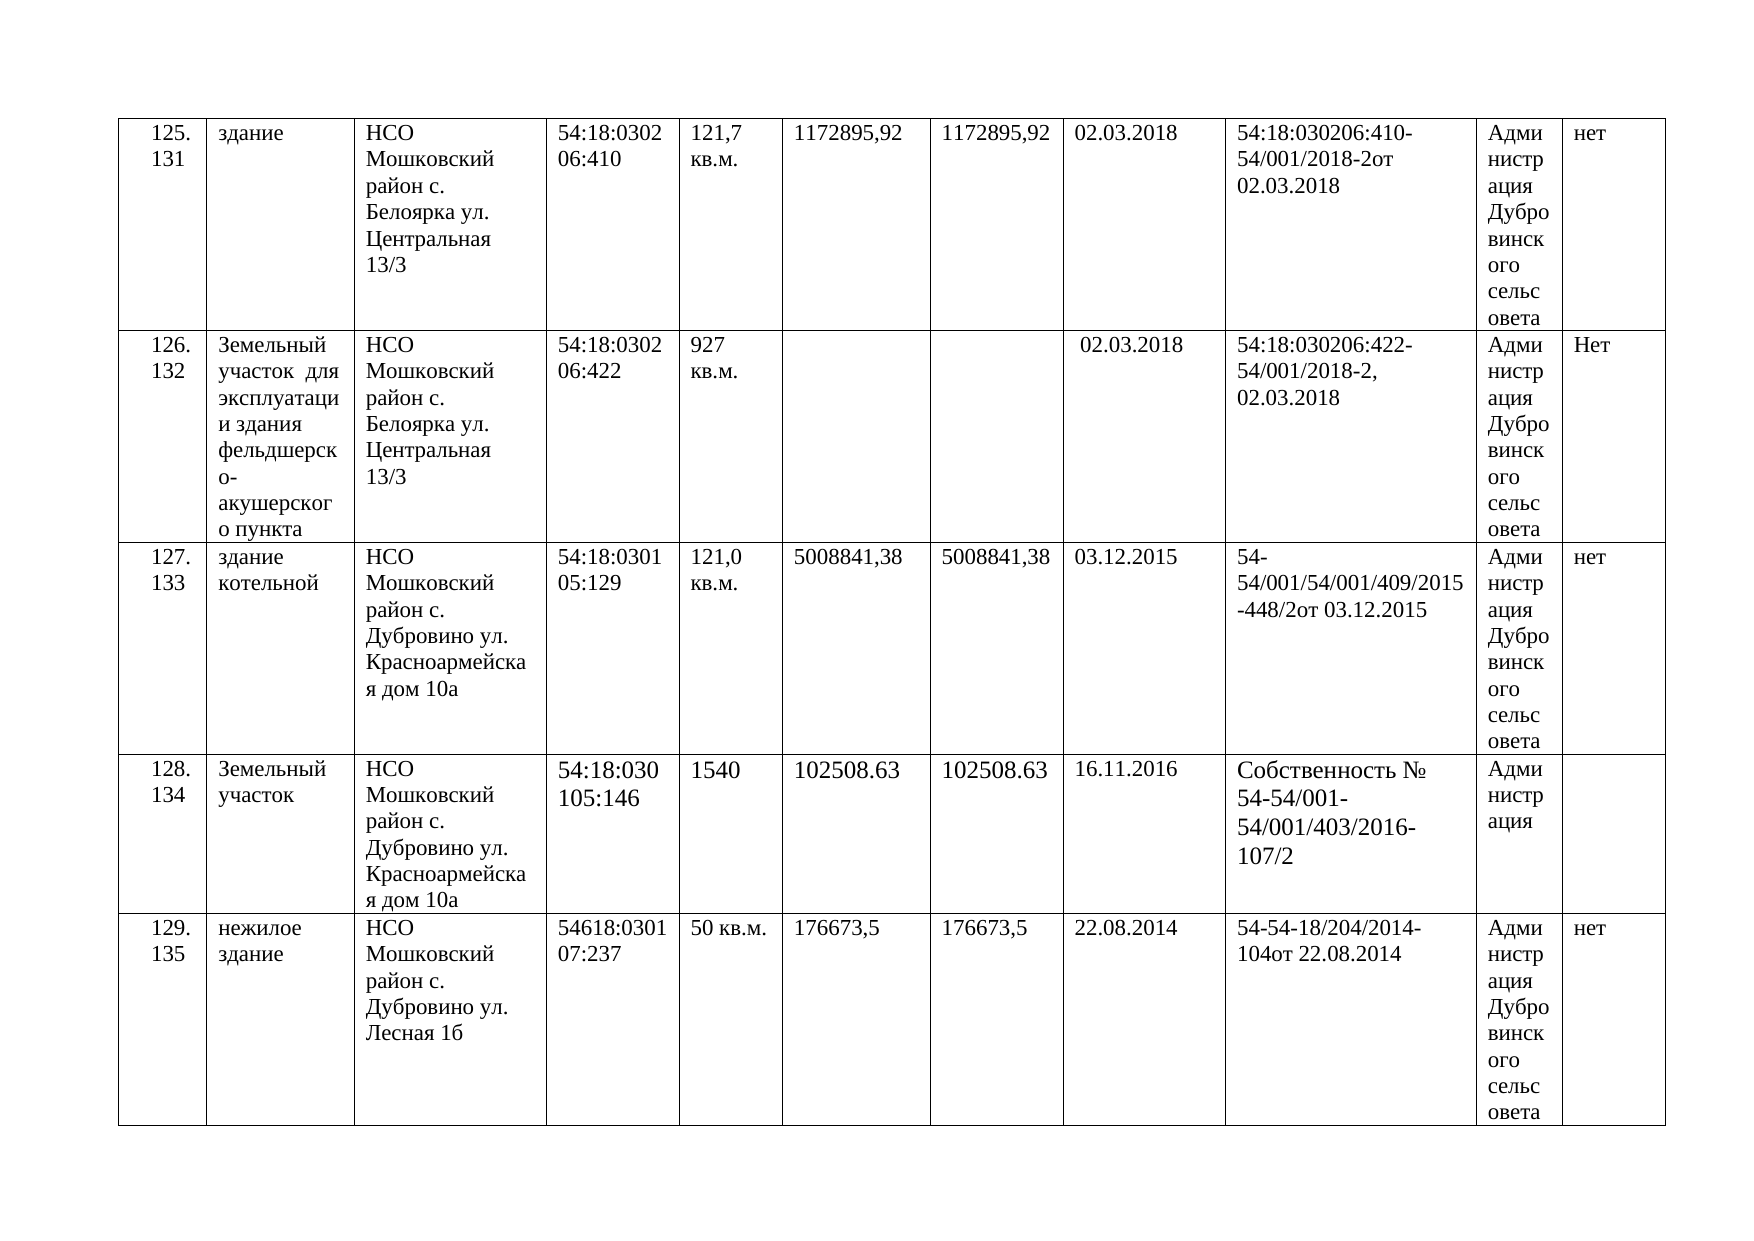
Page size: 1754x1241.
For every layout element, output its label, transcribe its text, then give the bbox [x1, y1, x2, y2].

table_cell 54:18:030105:146 [547, 755, 679, 913]
table_cell 54-54-18/204/2014-104от 22.08.2014 [1226, 914, 1476, 1125]
table_cell 133 [119, 543, 206, 754]
table_cell здание котельной [207, 543, 354, 754]
table_cell НСО Мошковский район с. Дубровино ул. Лесная 1б [355, 914, 546, 1125]
table_cell 135 [119, 914, 206, 1125]
table_cell 54:18:030206:410-54/001/2018-2от 02.03.2018 [1226, 119, 1476, 330]
table_cell 131 [119, 119, 206, 330]
table_cell 132 [119, 331, 206, 542]
table_cell 54:18:030105:129 [547, 543, 679, 754]
table_cell нет [1563, 119, 1665, 330]
table_cell 54-54/001/54/001/409/2015-448/2от 03.12.2015 [1226, 543, 1476, 754]
table_cell 54:18:030206:422-54/001/2018-2, 02.03.2018 [1226, 331, 1476, 542]
table_cell 02.03.2018 [1064, 119, 1225, 330]
table_cell 1172895,92 [931, 119, 1063, 330]
table_cell нет [1563, 543, 1665, 754]
table_cell 102508.63 [931, 755, 1063, 913]
table_cell 54:18:030206:410 [547, 119, 679, 330]
table_cell Нет [1563, 331, 1665, 542]
table_cell Земельный участок [207, 755, 354, 913]
table_cell 134 [119, 755, 206, 913]
table_cell 1172895,92 [783, 119, 930, 330]
table_cell 5008841,38 [783, 543, 930, 754]
table_cell нежилое здание [207, 914, 354, 1125]
table_cell Собственность № 54-54/001-54/001/403/2016-107/2 [1226, 755, 1476, 913]
table_cell 102508.63 [783, 755, 930, 913]
table_cell Администрация Дубровинского сельсовета [1477, 543, 1562, 754]
table_cell Земельный участок для эксплуатации здания фельдшерско-акушерского пункта [207, 331, 354, 542]
table_cell НСО Мошковский район с. Дубровино ул. Красноармейская дом 10а [355, 543, 546, 754]
table_cell НСО Мошковский район с. Белоярка ул. Центральная 13/3 [355, 119, 546, 330]
table_cell 1540 [680, 755, 782, 913]
table_cell 02.03.2018 [1064, 331, 1225, 542]
table_cell 50 кв.м. [680, 914, 782, 1125]
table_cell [1477, 914, 1562, 1125]
table_cell здание [207, 119, 354, 330]
table_cell 5008841,38 [931, 543, 1063, 754]
table_cell нет [1563, 914, 1665, 1125]
table_cell [931, 331, 1063, 542]
table_cell [783, 331, 930, 542]
table_cell 16.11.2016 [1064, 755, 1225, 913]
table_cell Администрация [1477, 755, 1562, 913]
table_cell 22.08.2014 [1064, 914, 1225, 1125]
table_cell 927 кв.м. [680, 331, 782, 542]
table_cell НСО Мошковский район с. Дубровино ул. Красноармейская дом 10а [355, 755, 546, 913]
table_cell 54:18:030206:422 [547, 331, 679, 542]
table_cell 03.12.2015 [1064, 543, 1225, 754]
table_cell НСО Мошковский район с. Белоярка ул. Центральная 13/3 [355, 331, 546, 542]
table_cell 176673,5 [931, 914, 1063, 1125]
table_cell [1563, 755, 1665, 913]
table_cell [1477, 119, 1562, 330]
table_cell 121,7 кв.м. [680, 119, 782, 330]
table_cell 54618:030107:237 [547, 914, 679, 1125]
table_cell 176673,5 [783, 914, 930, 1125]
table_cell Администрация Дубровинского сельсовета [1477, 331, 1562, 542]
table_cell 121,0 кв.м. [680, 543, 782, 754]
